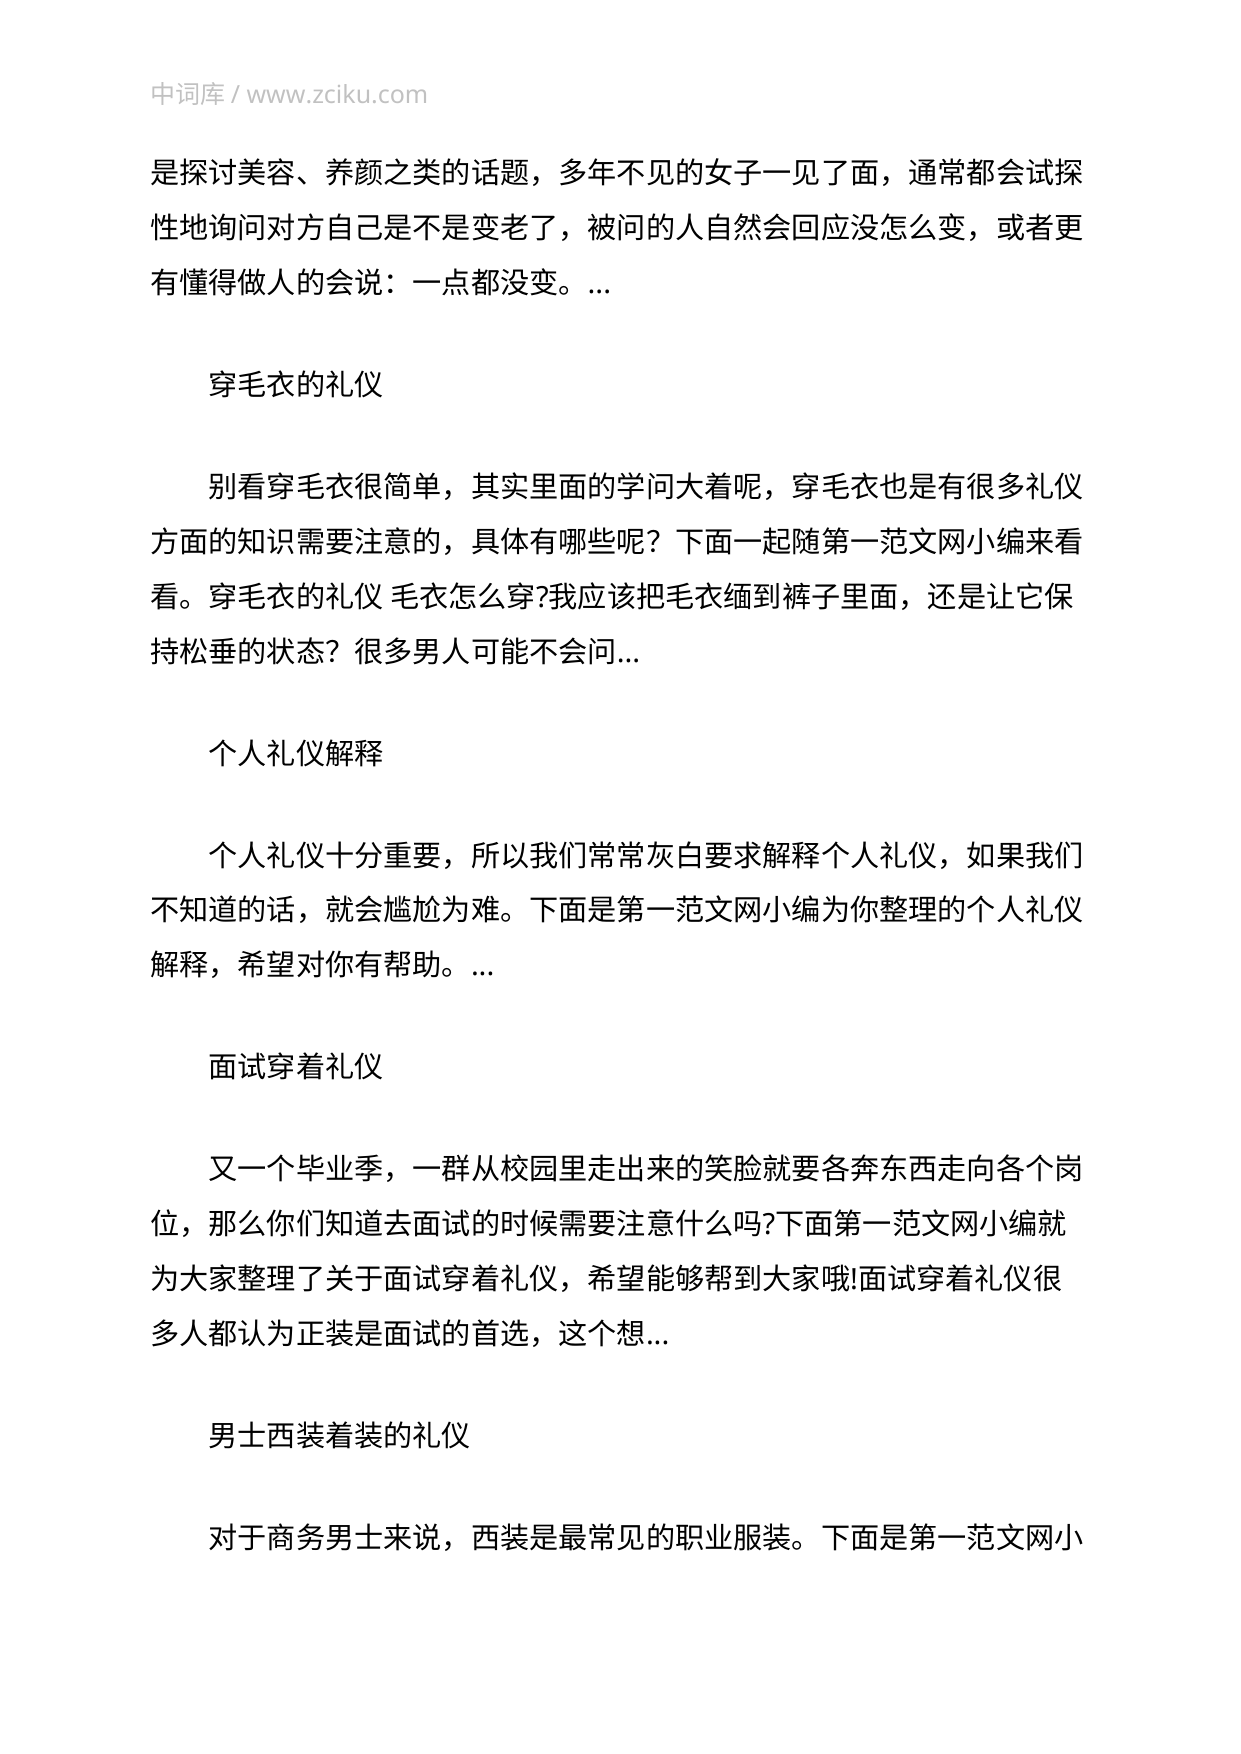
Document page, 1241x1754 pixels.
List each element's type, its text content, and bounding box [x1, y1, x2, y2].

text 男士西装着装的礼仪 [150, 1412, 1090, 1455]
text 面试穿着礼仪 [150, 1044, 1090, 1086]
text 穿毛衣的礼仪 [150, 362, 1090, 404]
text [150, 150, 1090, 302]
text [150, 1514, 1090, 1557]
text 个人礼仪十分重要，所以我们常常灰白要求解释个人礼仪，如果我们不知道的话，就会尴尬为难。下面是第一范文网小编为你整理的个人礼仪解释，希望对你有帮助。... [150, 832, 1090, 984]
text 个人礼仪解释 [150, 730, 1090, 773]
text 又一个毕业季，一群从校园里走出来的笑脸就要各奔东西走向各个岗位，那么你们知道去面试的时候需要注意什么吗?下面第一范文网小编就为大家整理了关于面试穿着礼仪，希望能够帮到大家哦!面试穿着礼仪很多人都认为正装是面试的首选，这个想... [150, 1146, 1090, 1353]
text 别看穿毛衣很简单，其实里面的学问大着呢，穿毛衣也是有很多礼仪方面的知识需要注意的，具体有哪些呢？下面一起随第一范文网小编来看看。穿毛衣的礼仪 毛衣怎么穿?我应该把毛衣缅到裤子里面，还是让它保持松垂的状态？很多男人可能不会问... [150, 463, 1090, 671]
